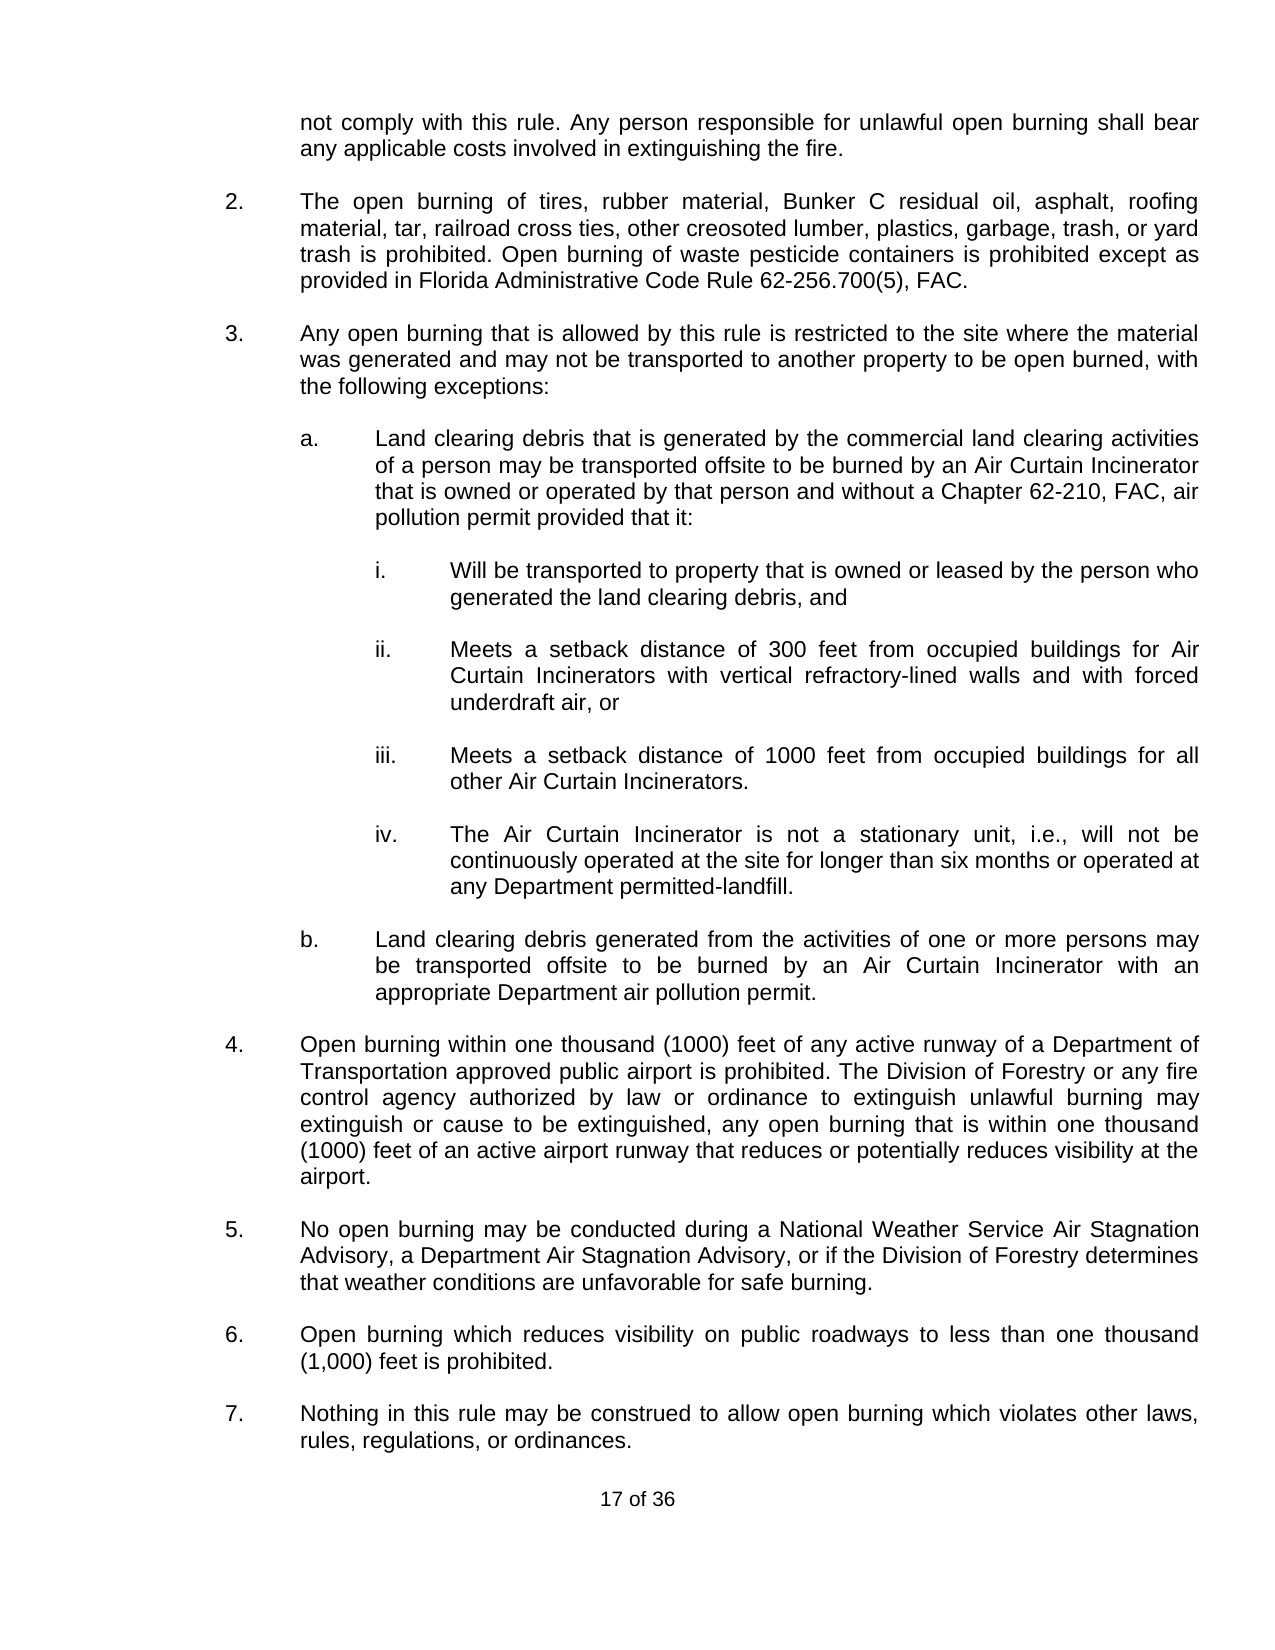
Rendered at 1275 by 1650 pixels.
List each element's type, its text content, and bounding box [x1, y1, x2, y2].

text 6. Open burning which reduces visibility on public roadways to less than one thousand (1,000) feet is prohibited. [225, 1321, 1200, 1374]
text 2. The open burning of tires, rubber material, Bunker C residual oil, asphalt, roofing material, tar, railroad cross ties, other creosoted lumber, plastics, garbage, trash, or yard trash is prohibited. Open burning of waste pesticide containers is prohibited except as provided in Florida Administrative Code Rule 62-256.700(5), FAC. [225, 188, 1200, 293]
text 3. Any open burning that is allowed by this rule is restricted to the site where the material was generated and may not be transported to another property to be open burned, with the following exceptions: [225, 320, 1200, 399]
text ii. Meets a setback distance of 300 feet from occupied buildings for Air Curtain Incinerators with vertical refractory-lined walls and with forced underdraft air, or [375, 636, 1200, 715]
text 7. Nothing in this rule may be construed to allow open burning which violates other laws, rules, regulations, or ordinances. [225, 1400, 1200, 1453]
text iii. Meets a setback distance of 1000 feet from occupied buildings for all other Air Curtain Incinerators. [375, 742, 1200, 794]
text 4. Open burning within one thousand (1000) feet of any active runway of a Department of Transportation approved public airport is prohibited. The Division of Forestry or any fire control agency authorized by law or ordinance to extinguish unlawful burning may extinguish or cause to be extinguished, any open burning that is within one thousand (1000) feet of an active airport runway that reduces or potentially reduces visibility at the airport. [225, 1031, 1200, 1189]
text b. Land clearing debris generated from the activities of one or more persons may be transported offsite to be burned by an Air Curtain Incinerator with an appropriate Department air pollution permit. [300, 926, 1200, 1005]
text a. Land clearing debris that is generated by the commercial land clearing activities of a person may be transported offsite to be burned by an Air Curtain Incinerator that is owned or operated by that person and without a Chapter 62-210, FAC, air pollution permit provided that it: [300, 425, 1200, 531]
text iv. The Air Curtain Incinerator is not a stationary unit, i.e., will not be continuously operated at the site for longer than six months or operated at any Department permitted-landfill. [375, 821, 1200, 900]
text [225, 109, 1200, 162]
text i. Will be transported to property that is owned or leased by the person who generated the land clearing debris, and [375, 557, 1200, 610]
text 5. No open burning may be conducted during a National Weather Service Air Stagnation Advisory, a Department Air Stagnation Advisory, or if the Division of Forestry determines that weather conditions are unfavorable for safe burning. [225, 1216, 1200, 1295]
